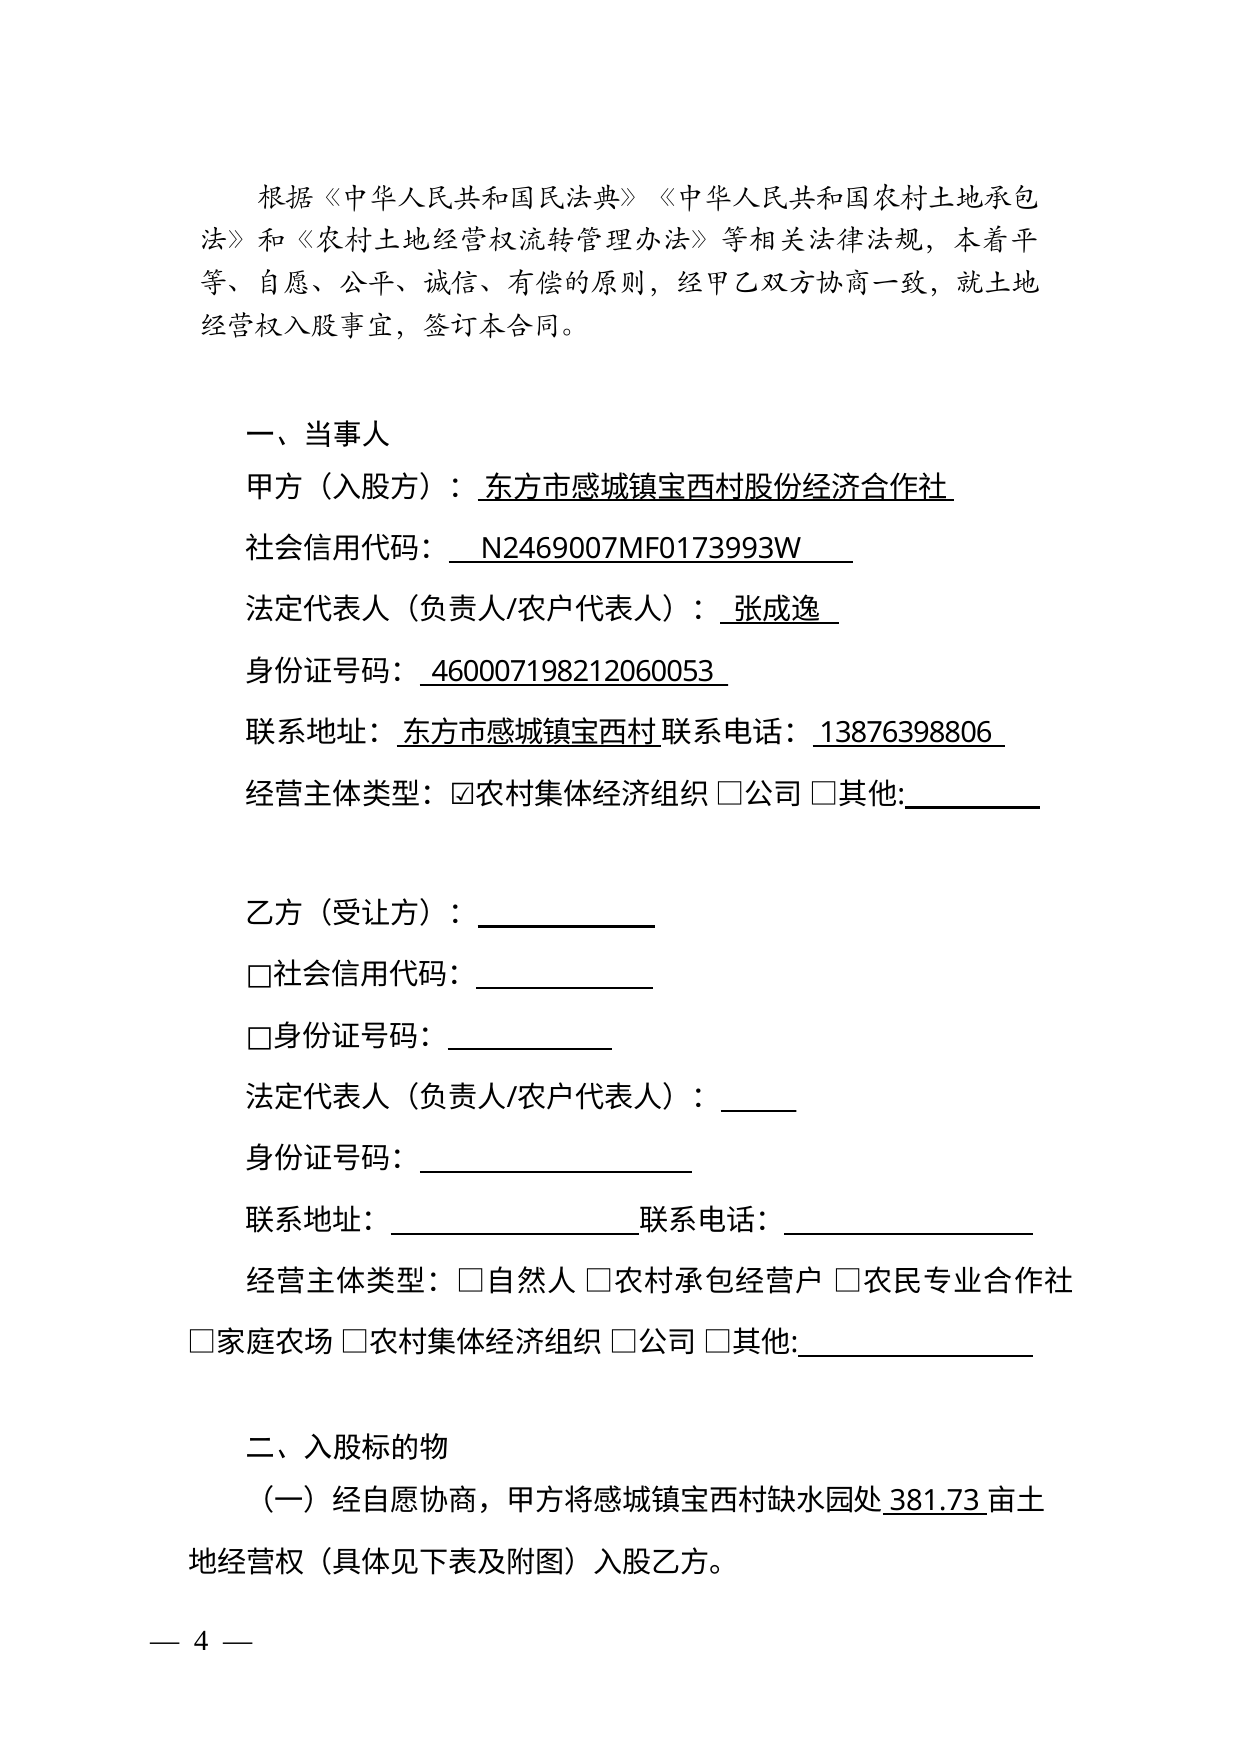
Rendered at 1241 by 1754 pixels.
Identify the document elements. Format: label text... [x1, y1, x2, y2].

text 乙方（受让方）： [246, 889, 1027, 932]
text 一、当事人 [245, 415, 1027, 448]
text 联系地址： 东方市感城镇宝西村 联系电话： 13876398806 [245, 709, 1049, 751]
text 根据《中华人民共和国民法典》《中华人民共和国农村土地承包法》和《农村土地经营权流转管理办法》等相关法律法规，本着平等、自愿、公平、诚信、有偿的原则，经甲乙双方协商一致，就土地经营权入股事宜，签订本合同。 [198, 177, 1040, 343]
text 经营主体类型：☑农村集体经济组织 □公司 □其他: [187, 770, 1066, 813]
text 身份证号码： 460007198212060053 [245, 647, 1027, 690]
text □社会信用代码： [246, 951, 1027, 993]
text 二、入股标的物 [188, 1429, 1049, 1462]
text 社会信用代码： N2469007MF0173993W [245, 524, 1027, 567]
text 法定代表人（负责人/农户代表人）： [246, 1074, 1033, 1116]
text 身份证号码： [246, 1135, 1033, 1177]
text 联系地址： 联系电话： [246, 1196, 1033, 1239]
text 法定代表人（负责人/农户代表人）： 张成逸 [245, 586, 1027, 628]
text （一）经自愿协商，甲方将感城镇宝西村缺水园处 381.73 亩土地经营权（具体见下表及附图）入股乙方。 [188, 1477, 1049, 1580]
text 经营主体类型：□自然人 □农村承包经营户 □农民专业合作社□家庭农场 □农村集体经济组织 □公司 □其他: [187, 1258, 1073, 1361]
text 甲方（入股方）： 东方市感城镇宝西村股份经济合作社 [245, 463, 1027, 506]
text □身份证号码： [246, 1012, 814, 1054]
